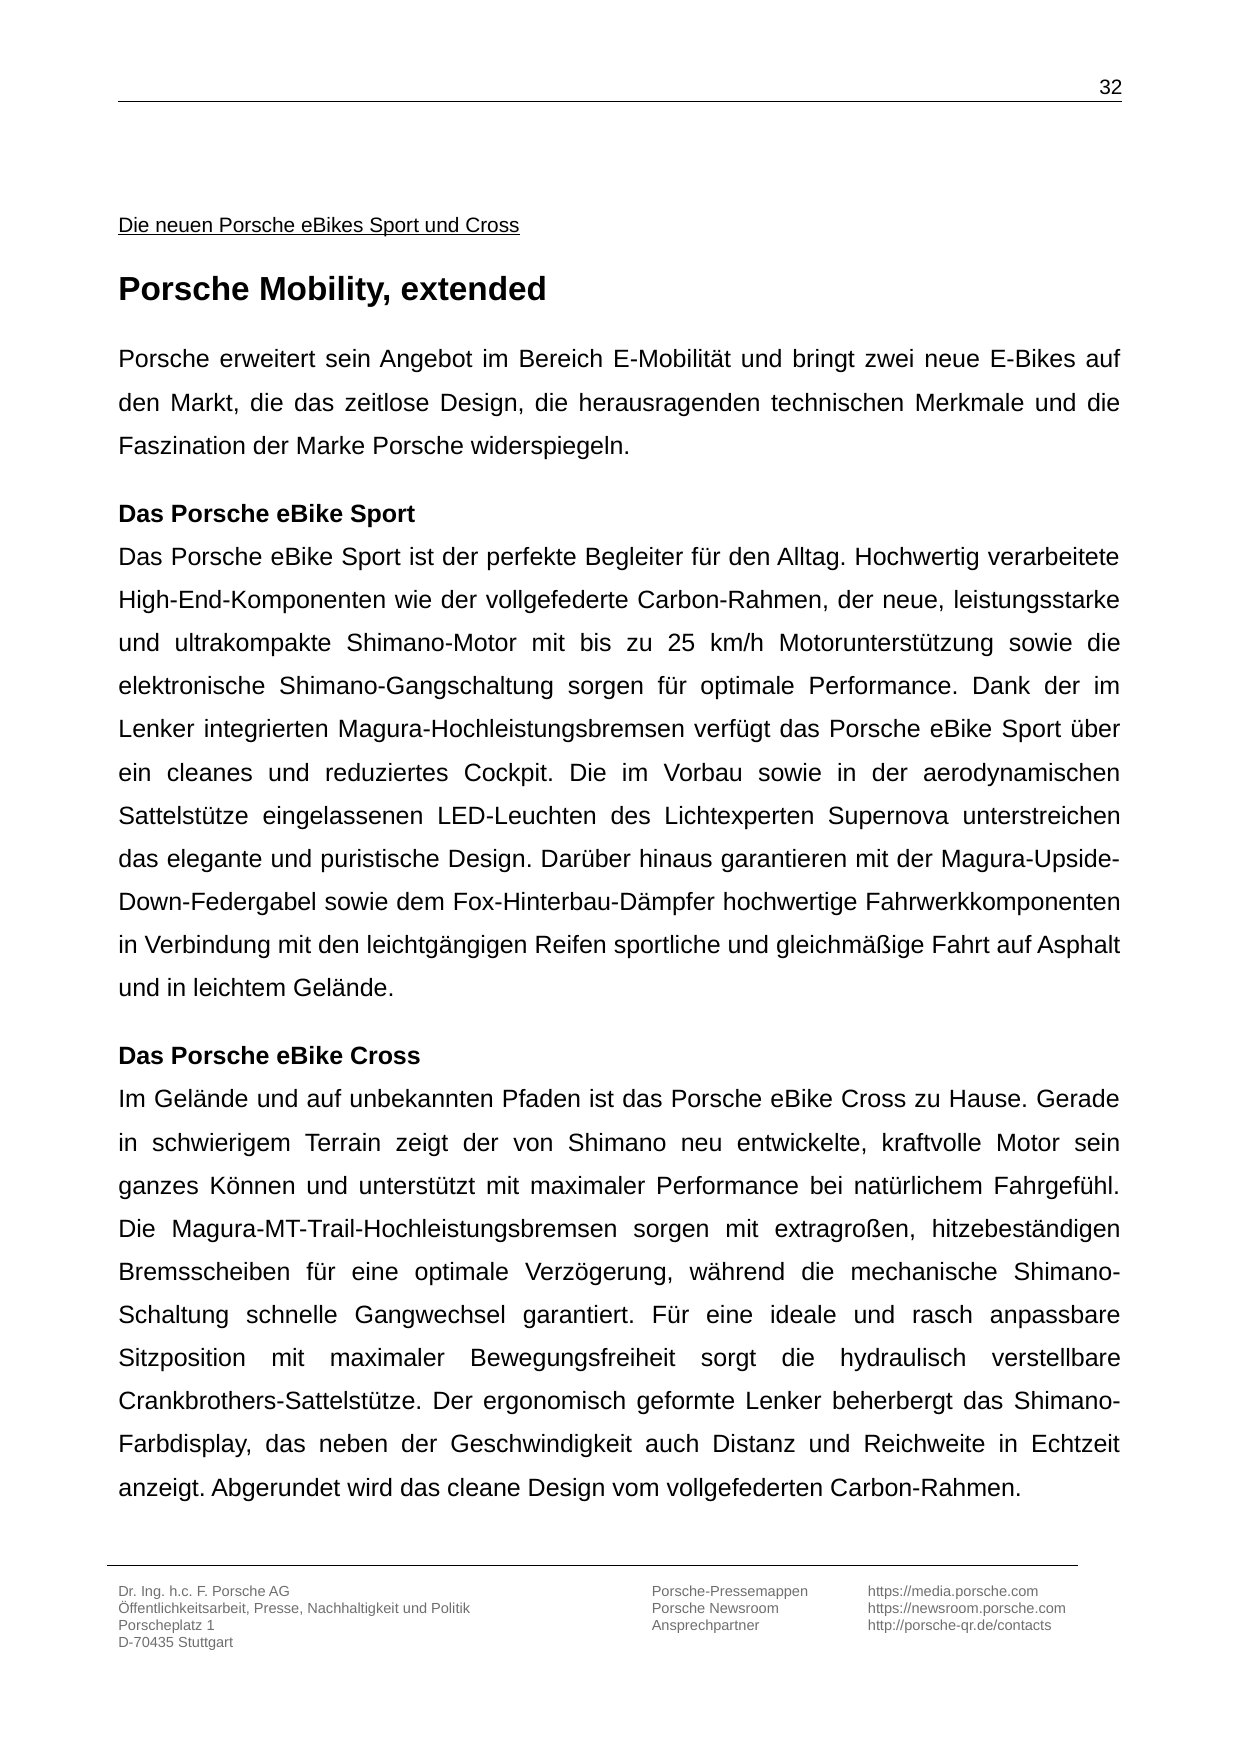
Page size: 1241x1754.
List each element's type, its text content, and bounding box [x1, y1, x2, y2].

text Im Gelände und auf unbekannten Pfaden ist das Porsche eBike Cross zu Hause. Gerade in schwierigem Terrain zeigt der von Shimano neu entwickelte, kraftvolle Motor sein ganzes Können und unterstützt mit maximaler Performance bei natürlichem Fahrgefühl. Die Magura-MT-Trail-Hochleistungsbremsen sorgen mit extragroßen, hitzebeständigen Bremsscheiben für eine optimale Verzögerung, während die mechanische Shimano-Schaltung schnelle Gangwechsel garantiert. Für eine ideale und rasch anpassbare Sitzposition mit maximaler Bewegungsfreiheit sorgt die hydraulisch verstellbare Crankbrothers-Sattelstütze. Der ergonomisch geformte Lenker beherbergt das Shimano-Farbdisplay, das neben der Geschwindigkeit auch Distanz und Reichweite in Echtzeit anzeigt. Abgerundet wird das cleane Design vom vollgefederten Carbon-Rahmen. [118, 1084, 1122, 1501]
text Porsche erweitert sein Angebot im Bereich E-Mobilität und bringt zwei neue E-Bikes auf den Markt, die das zeitlose Design, die herausragenden technischen Merkmale und die Faszination der Marke Porsche widerspiegeln. [118, 344, 1122, 459]
text Porsche Mobility, extended [118, 268, 1122, 307]
text Das Porsche eBike Sport ist der perfekte Begleiter für den Alltag. Hochwertig verarbeitete High-End-Komponenten wie der vollgefederte Carbon-Rahmen, der neue, leistungsstarke und ultrakompakte Shimano-Motor mit bis zu 25 km/h Motorunterstützung sowie die elektronische Shimano-Gangschaltung sorgen für optimale Performance. Dank der im Lenker integrierten Magura-Hochleistungsbremsen verfügt das Porsche eBike Sport über ein cleanes und reduziertes Cockpit. Die im Vorbau sowie in der aerodynamischen Sattelstütze eingelassenen LED-Leuchten des Lichtexperten Supernova unterstreichen das elegante und puristische Design. Darüber hinaus garantieren mit der Magura-Upside-Down-Federgabel sowie dem Fox-Hinterbau-Dämpfer hochwertige Fahrwerkkomponenten in Verbindung mit den leichtgängigen Reifen sportliche und gleichmäßige Fahrt auf Asphalt und in leichtem Gelände. [118, 542, 1122, 1002]
title Die neuen Porsche eBikes Sport und Cross [118, 213, 1122, 237]
text Das Porsche eBike Sport [118, 499, 1122, 528]
text Das Porsche eBike Cross [118, 1041, 1122, 1070]
